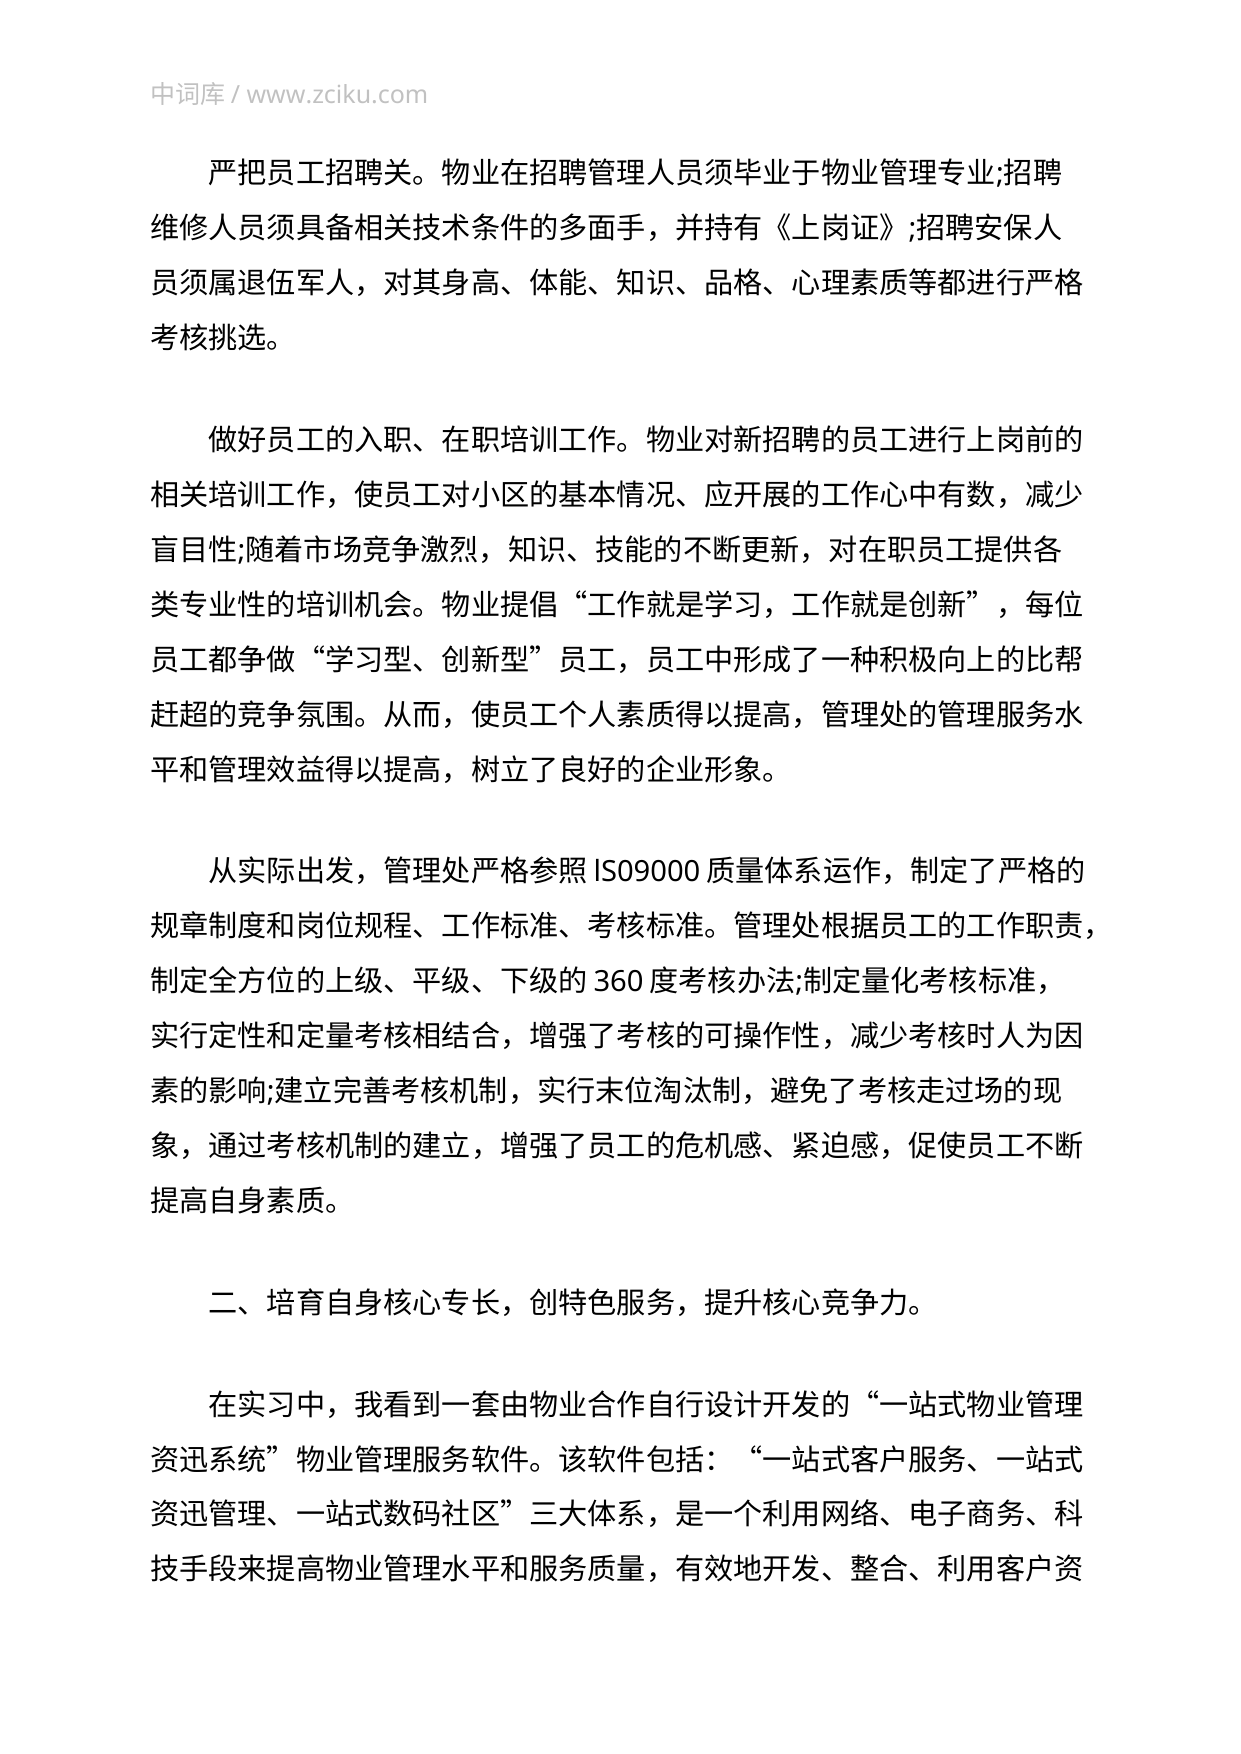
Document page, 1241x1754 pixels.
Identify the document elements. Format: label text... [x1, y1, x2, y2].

text 二、培育自身核心专长，创特色服务，提升核心竞争力。 [150, 1279, 1090, 1322]
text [150, 1381, 1090, 1588]
text 从实际出发，管理处严格参照lS09000质量体系运作，制定了严格的规章制度和岗位规程、工作标准、考核标准。管理处根据员工的工作职责，制定全方位的上级、平级、下级的360度考核办法;制定量化考核标准，实行定性和定量考核相结合，增强了考核的可操作性，减少考核时人为因素的影响;建立完善考核机制，实行末位淘汰制，避免了考核走过场的现象，通过考核机制的建立，增强了员工的危机感、紧迫感，促使员工不断提高自身素质。 [150, 848, 1090, 1220]
text 严把员工招聘关。物业在招聘管理人员须毕业于物业管理专业;招聘维修人员须具备相关技术条件的多面手，并持有《上岗证》;招聘安保人员须属退伍军人，对其身高、体能、知识、品格、心理素质等都进行严格考核挑选。 [150, 150, 1090, 357]
text 做好员工的入职、在职培训工作。物业对新招聘的员工进行上岗前的相关培训工作，使员工对小区的基本情况、应开展的工作心中有数，减少盲目性;随着市场竞争激烈，知识、技能的不断更新，对在职员工提供各类专业性的培训机会。物业提倡“工作就是学习，工作就是创新”，每位员工都争做“学习型、创新型”员工，员工中形成了一种积极向上的比帮赶超的竞争氛围。从而，使员工个人素质得以提高，管理处的管理服务水平和管理效益得以提高，树立了良好的企业形象。 [150, 417, 1090, 788]
